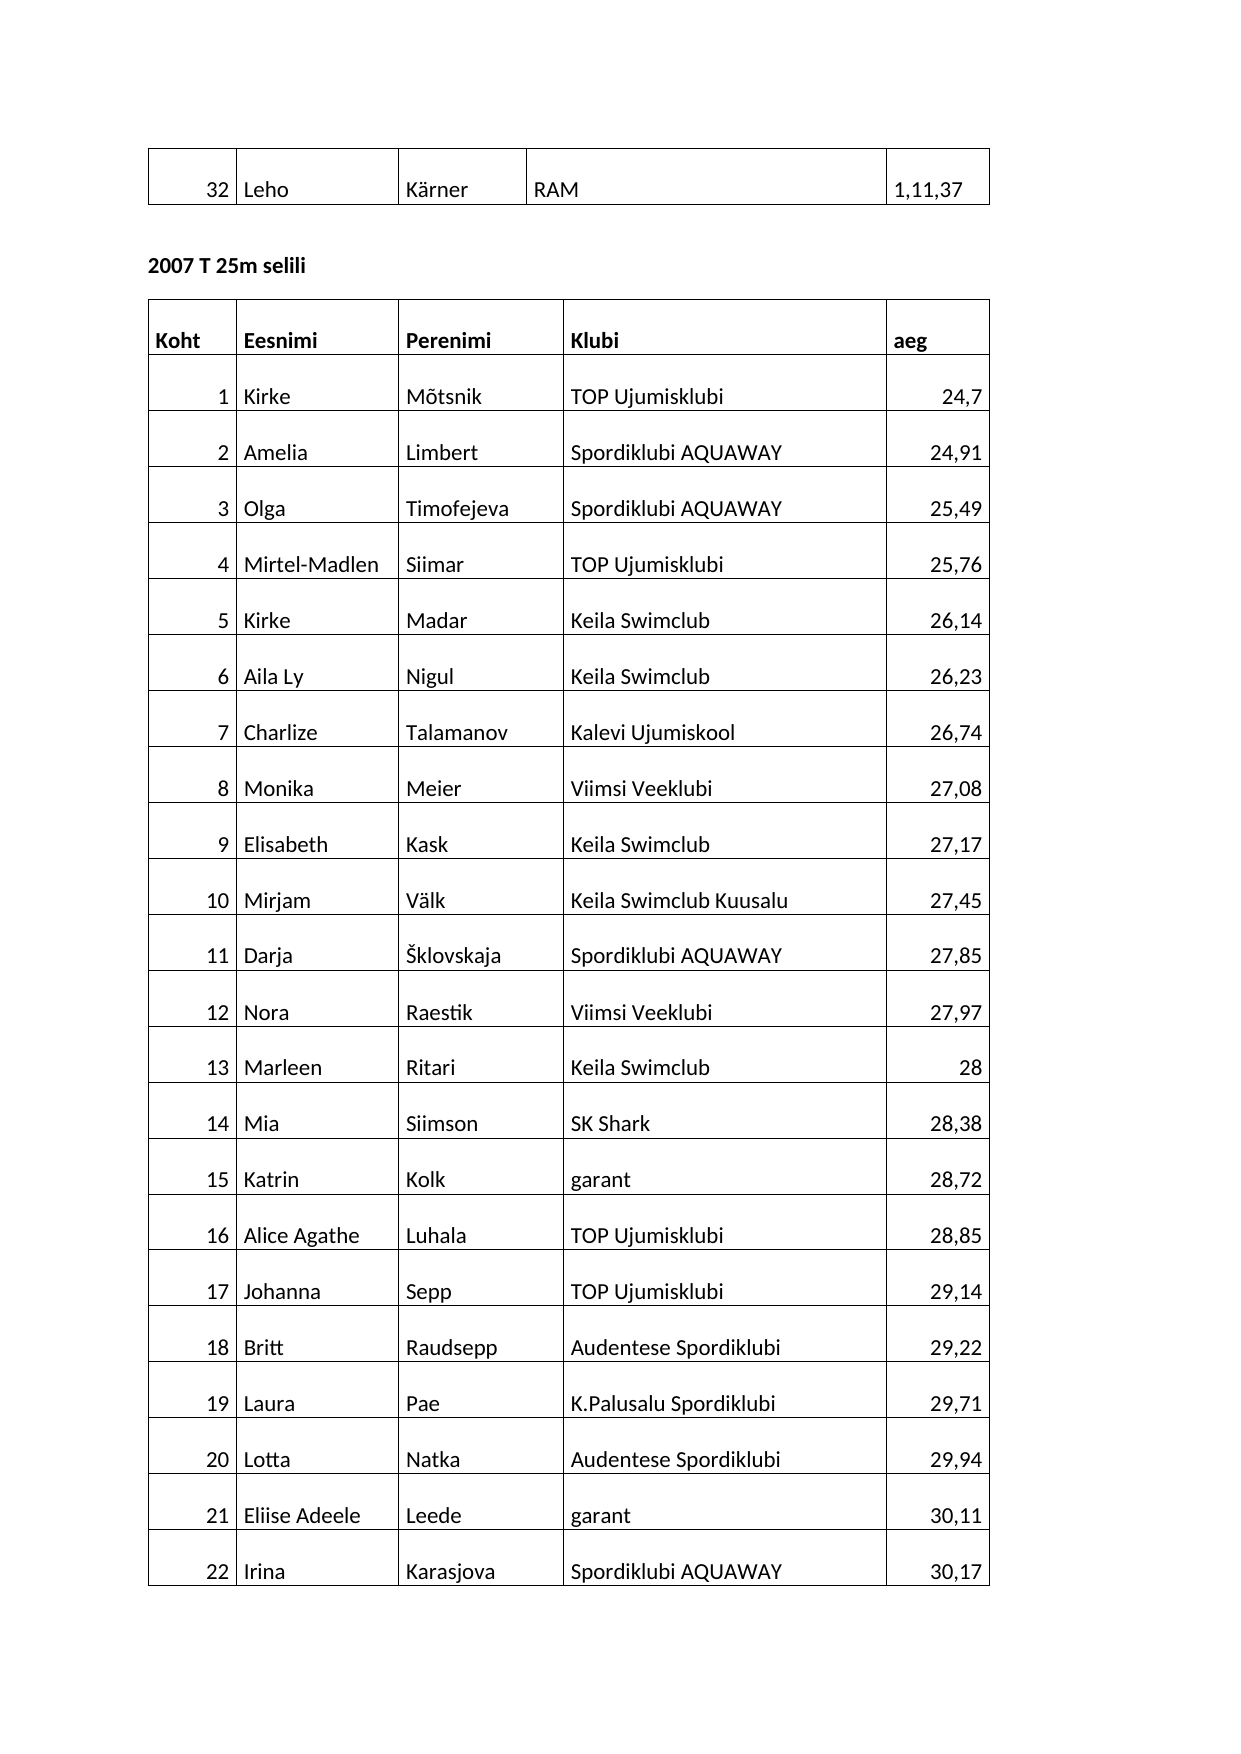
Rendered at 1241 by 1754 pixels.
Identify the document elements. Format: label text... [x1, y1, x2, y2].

table_cell 29,14 [887, 1250, 989, 1305]
table_cell Meier [399, 747, 563, 802]
table_cell 18 [149, 1306, 236, 1361]
table_cell Spordiklubi AQUAWAY [564, 1530, 886, 1585]
table_cell Siimson [399, 1083, 563, 1137]
table_cell Raudsepp [399, 1306, 563, 1361]
table_cell Olga [237, 467, 398, 522]
table_cell Leho [237, 149, 398, 204]
table_cell 16 [149, 1195, 236, 1249]
table_cell Spordiklubi AQUAWAY [564, 915, 886, 970]
table_cell Johanna [237, 1250, 398, 1305]
table_cell Kärner [399, 149, 526, 204]
table_cell 24,91 [887, 411, 989, 466]
table_cell Raestik [399, 971, 563, 1026]
table_cell Elisabeth [237, 803, 398, 858]
table_cell Audentese Spordiklubi [564, 1306, 886, 1361]
table_cell Karasjova [399, 1530, 563, 1585]
table_cell 24,7 [887, 355, 989, 410]
table_cell garant [564, 1139, 886, 1193]
table_cell 1,11,37 [887, 149, 989, 204]
table_cell 25,49 [887, 467, 989, 522]
table_cell 32 [149, 149, 236, 204]
table_cell Aila Ly [237, 635, 398, 690]
table_cell Madar [399, 579, 563, 634]
table_cell 14 [149, 1083, 236, 1137]
table_header Koht [149, 300, 236, 354]
table_cell Luhala [399, 1195, 563, 1249]
table_cell Darja [237, 915, 398, 970]
table_cell Alice Agathe [237, 1195, 398, 1249]
table_cell Pae [399, 1362, 563, 1417]
table_cell Viimsi Veeklubi [564, 971, 886, 1026]
table_cell Charlize [237, 691, 398, 746]
table_header Perenimi [399, 300, 563, 354]
table_cell 11 [149, 915, 236, 970]
table_cell 27,85 [887, 915, 989, 970]
table_header Eesnimi [237, 300, 398, 354]
table_cell Spordiklubi AQUAWAY [564, 467, 886, 522]
table_cell 29,71 [887, 1362, 989, 1417]
table_cell Talamanov [399, 691, 563, 746]
table_cell 22 [149, 1530, 236, 1585]
table_cell Amelia [237, 411, 398, 466]
table_cell 12 [149, 971, 236, 1026]
table_cell 28,85 [887, 1195, 989, 1249]
table_cell Keila Swimclub [564, 1027, 886, 1082]
table_cell Keila Swimclub [564, 579, 886, 634]
table_header aeg [887, 300, 989, 354]
table_cell 10 [149, 859, 236, 914]
table_cell Sepp [399, 1250, 563, 1305]
table_cell 6 [149, 635, 236, 690]
table_cell 5 [149, 579, 236, 634]
table_cell Mirtel-Madlen [237, 523, 398, 578]
text 2007 T 25m selili [148, 252, 1093, 279]
table_cell 27,17 [887, 803, 989, 858]
table_cell Viimsi Veeklubi [564, 747, 886, 802]
table_cell Audentese Spordiklubi [564, 1418, 886, 1473]
table_cell 2 [149, 411, 236, 466]
table_cell Keila Swimclub Kuusalu [564, 859, 886, 914]
table_cell 15 [149, 1139, 236, 1193]
table_cell Keila Swimclub [564, 803, 886, 858]
table_cell 20 [149, 1418, 236, 1473]
table_cell Marleen [237, 1027, 398, 1082]
table_cell 4 [149, 523, 236, 578]
table_cell 8 [149, 747, 236, 802]
table_cell SK Shark [564, 1083, 886, 1137]
table_cell 3 [149, 467, 236, 522]
table_cell Katrin [237, 1139, 398, 1193]
table_cell Keila Swimclub [564, 635, 886, 690]
table_cell 28,72 [887, 1139, 989, 1193]
table_cell 27,45 [887, 859, 989, 914]
table_cell 21 [149, 1474, 236, 1529]
table_cell TOP Ujumisklubi [564, 1250, 886, 1305]
table_cell 7 [149, 691, 236, 746]
table_cell Kolk [399, 1139, 563, 1193]
table_cell Nora [237, 971, 398, 1026]
table_cell TOP Ujumisklubi [564, 355, 886, 410]
table_cell Kirke [237, 579, 398, 634]
table_cell K.Palusalu Spordiklubi [564, 1362, 886, 1417]
table_cell TOP Ujumisklubi [564, 523, 886, 578]
table_cell 17 [149, 1250, 236, 1305]
table_cell Timofejeva [399, 467, 563, 522]
table_cell 26,74 [887, 691, 989, 746]
table_cell Irina [237, 1530, 398, 1585]
table_cell 1 [149, 355, 236, 410]
table_header Klubi [564, 300, 886, 354]
table_cell Eliise Adeele [237, 1474, 398, 1529]
table_cell 28 [887, 1027, 989, 1082]
table_cell Monika [237, 747, 398, 802]
table_cell 30,17 [887, 1530, 989, 1585]
table_cell TOP Ujumisklubi [564, 1195, 886, 1249]
table_cell 30,11 [887, 1474, 989, 1529]
table_cell 26,14 [887, 579, 989, 634]
table_cell 28,38 [887, 1083, 989, 1137]
table_cell garant [564, 1474, 886, 1529]
table_cell Mia [237, 1083, 398, 1137]
table_cell 27,08 [887, 747, 989, 802]
table_cell Mõtsnik [399, 355, 563, 410]
table_cell Kask [399, 803, 563, 858]
table_cell Spordiklubi AQUAWAY [564, 411, 886, 466]
table_cell Kalevi Ujumiskool [564, 691, 886, 746]
table_cell Nigul [399, 635, 563, 690]
table_cell Britt [237, 1306, 398, 1361]
table_cell Siimar [399, 523, 563, 578]
table_cell Ritari [399, 1027, 563, 1082]
table_cell Välk [399, 859, 563, 914]
table_cell 13 [149, 1027, 236, 1082]
table_cell 26,23 [887, 635, 989, 690]
table_cell 29,22 [887, 1306, 989, 1361]
table_cell Leede [399, 1474, 563, 1529]
table_cell RAM [527, 149, 886, 204]
table_cell Mirjam [237, 859, 398, 914]
table_cell Limbert [399, 411, 563, 466]
table_cell 19 [149, 1362, 236, 1417]
table_cell Natka [399, 1418, 563, 1473]
table_cell 9 [149, 803, 236, 858]
table_cell Laura [237, 1362, 398, 1417]
table_cell 29,94 [887, 1418, 989, 1473]
table_cell 27,97 [887, 971, 989, 1026]
table_cell 25,76 [887, 523, 989, 578]
table_cell Kirke [237, 355, 398, 410]
table_cell Lotta [237, 1418, 398, 1473]
table_cell Šklovskaja [399, 915, 563, 970]
